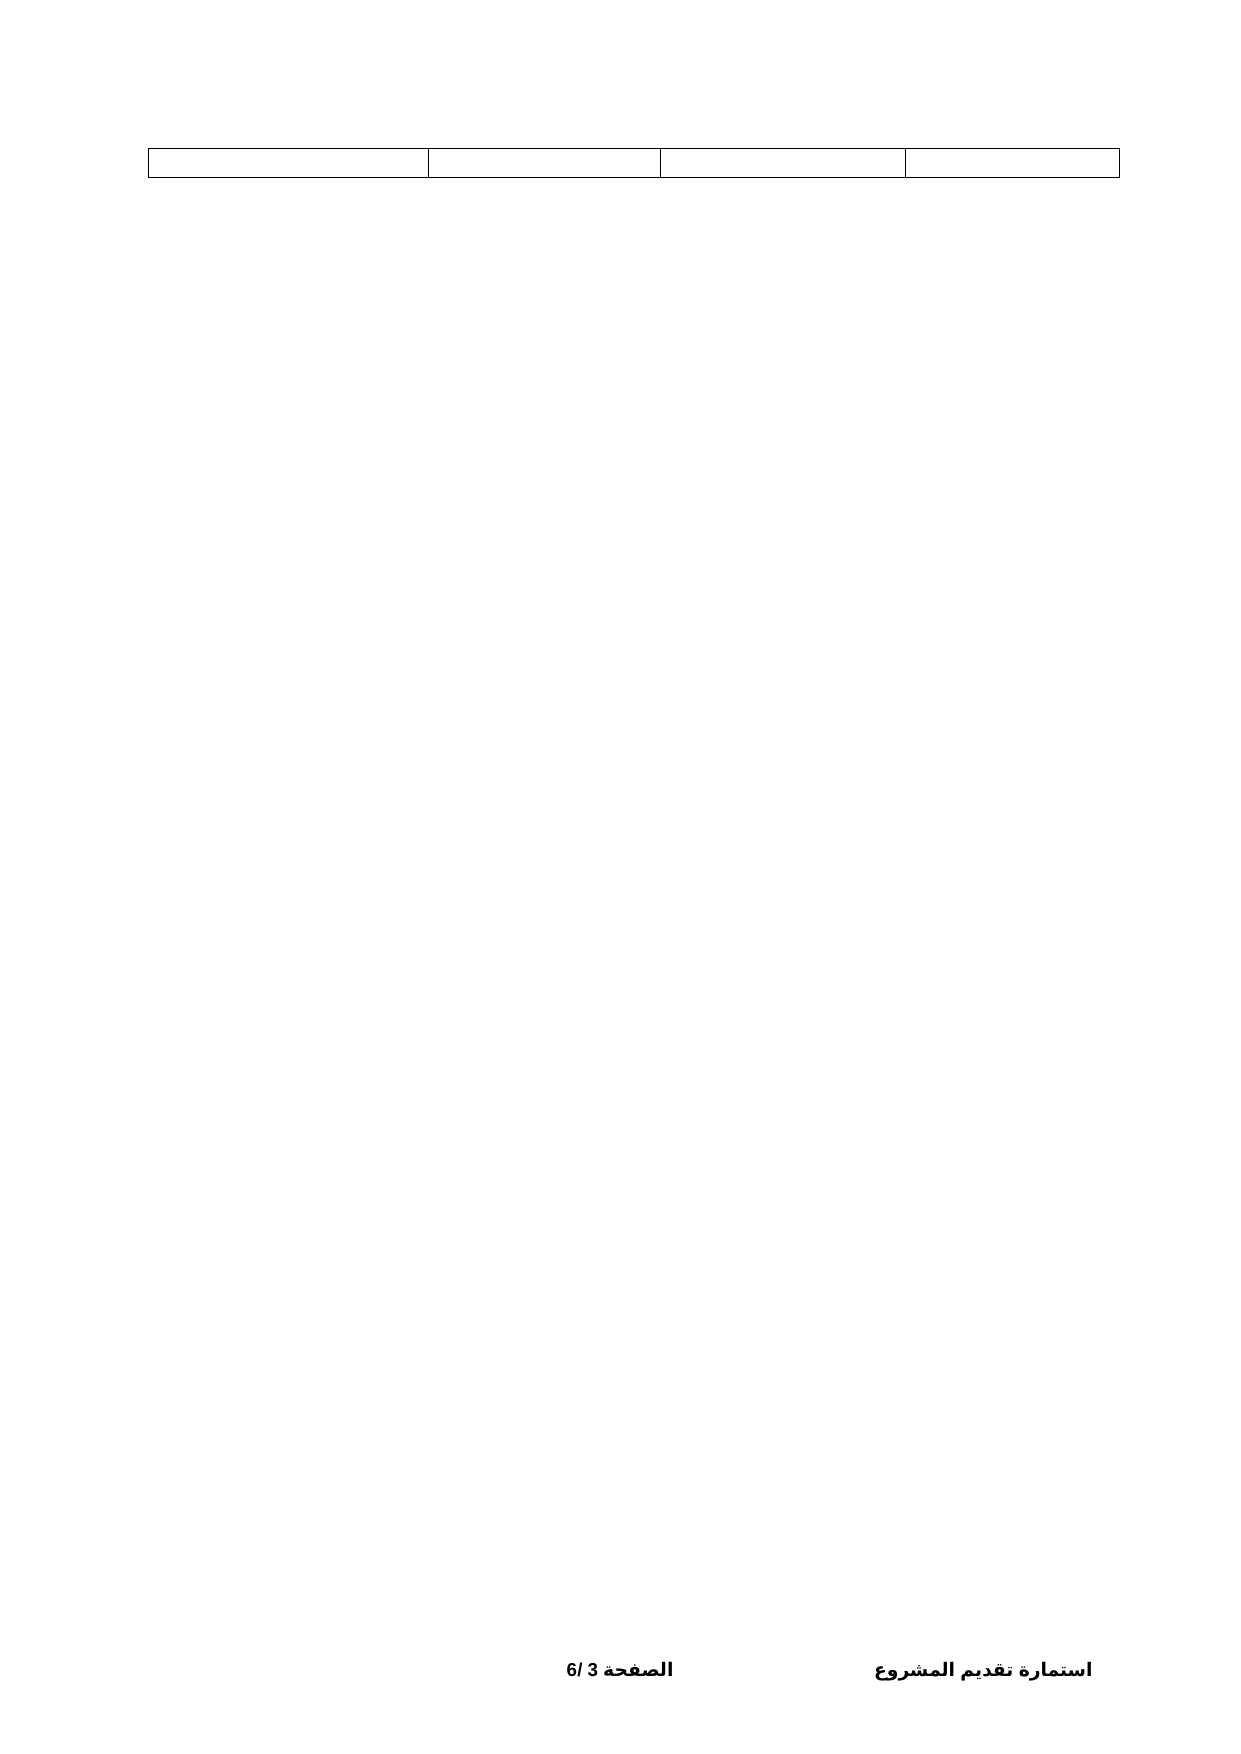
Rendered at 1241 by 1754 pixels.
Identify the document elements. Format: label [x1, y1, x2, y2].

table_cell [906, 149, 1119, 177]
table_cell [149, 149, 428, 177]
table_cell [429, 149, 660, 177]
table_cell [661, 149, 905, 177]
